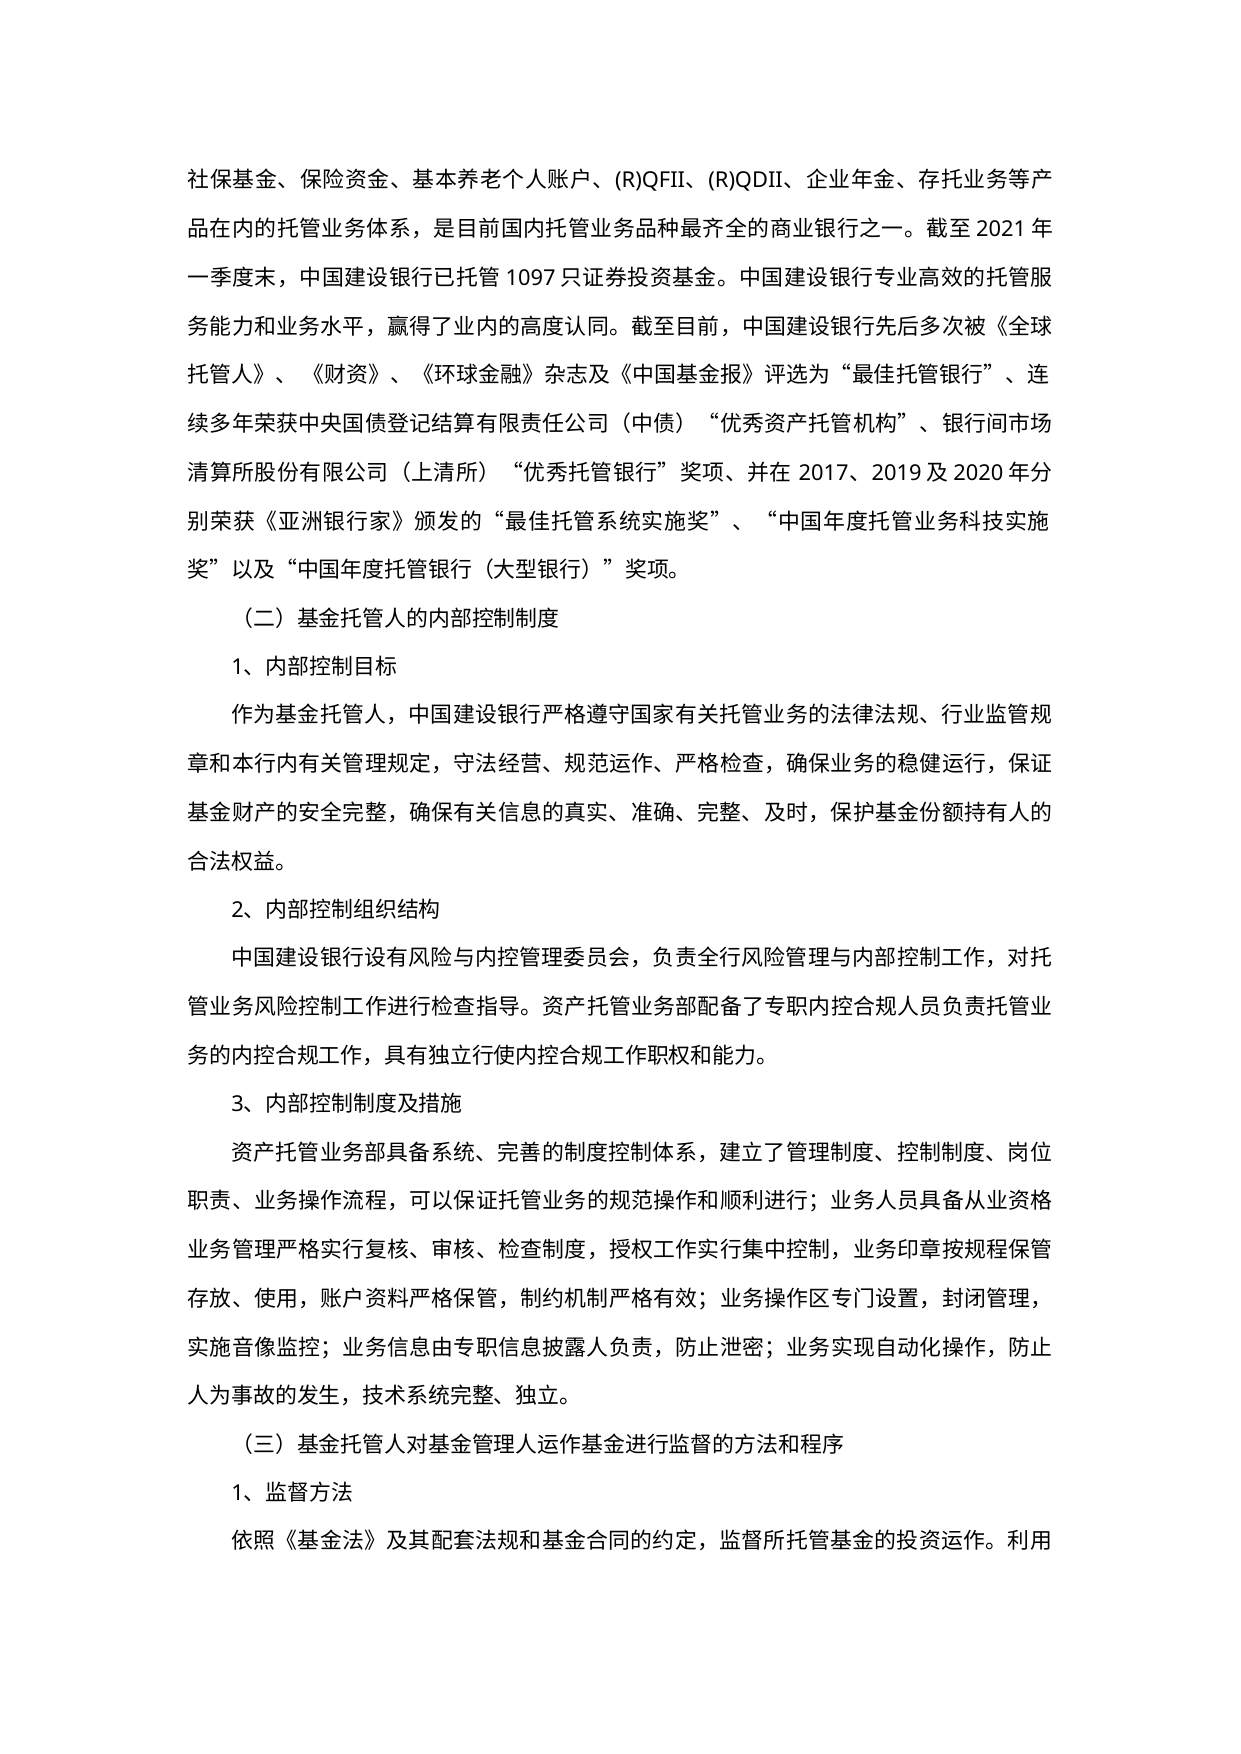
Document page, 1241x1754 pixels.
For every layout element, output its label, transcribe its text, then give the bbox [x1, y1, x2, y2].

text 作为基金托管人，中国建设银行严格遵守国家有关托管业务的法律法规、行业监管规章和本行内有关管理规定，守法经营、规范运作、严格检查，确保业务的稳健运行，保证基金财产的安全完整，确保有关信息的真实、准确、完整、及时，保护基金份额持有人的合法权益。 [187, 697, 1053, 876]
text 中国建设银行设有风险与内控管理委员会，负责全行风险管理与内部控制工作，对托管业务风险控制工作进行检查指导。资产托管业务部配备了专职内控合规人员负责托管业务的内控合规工作，具有独立行使内控合规工作职权和能力。 [187, 940, 1053, 1070]
text （三）基金托管人对基金管理人运作基金进行监督的方法和程序 [187, 1426, 1053, 1459]
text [187, 1523, 1053, 1555]
text 1、内部控制目标 [187, 649, 1053, 681]
text 资产托管业务部具备系统、完善的制度控制体系，建立了管理制度、控制制度、岗位职责、业务操作流程，可以保证托管业务的规范操作和顺利进行；业务人员具备从业资格；业务管理严格实行复核、审核、检查制度，授权工作实行集中控制，业务印章按规程保管、存放、使用，账户资料严格保管，制约机制严格有效；业务操作区专门设置，封闭管理，实施音像监控；业务信息由专职信息披露人负责，防止泄密；业务实现自动化操作，防止人为事故的发生，技术系统完整、独立。 [187, 1134, 1053, 1410]
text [187, 162, 1053, 584]
text 1、监督方法 [187, 1474, 1053, 1507]
text 2、内部控制组织结构 [187, 892, 1053, 924]
text （二）基金托管人的内部控制制度 [187, 600, 1053, 633]
text 3、内部控制制度及措施 [187, 1086, 1053, 1118]
